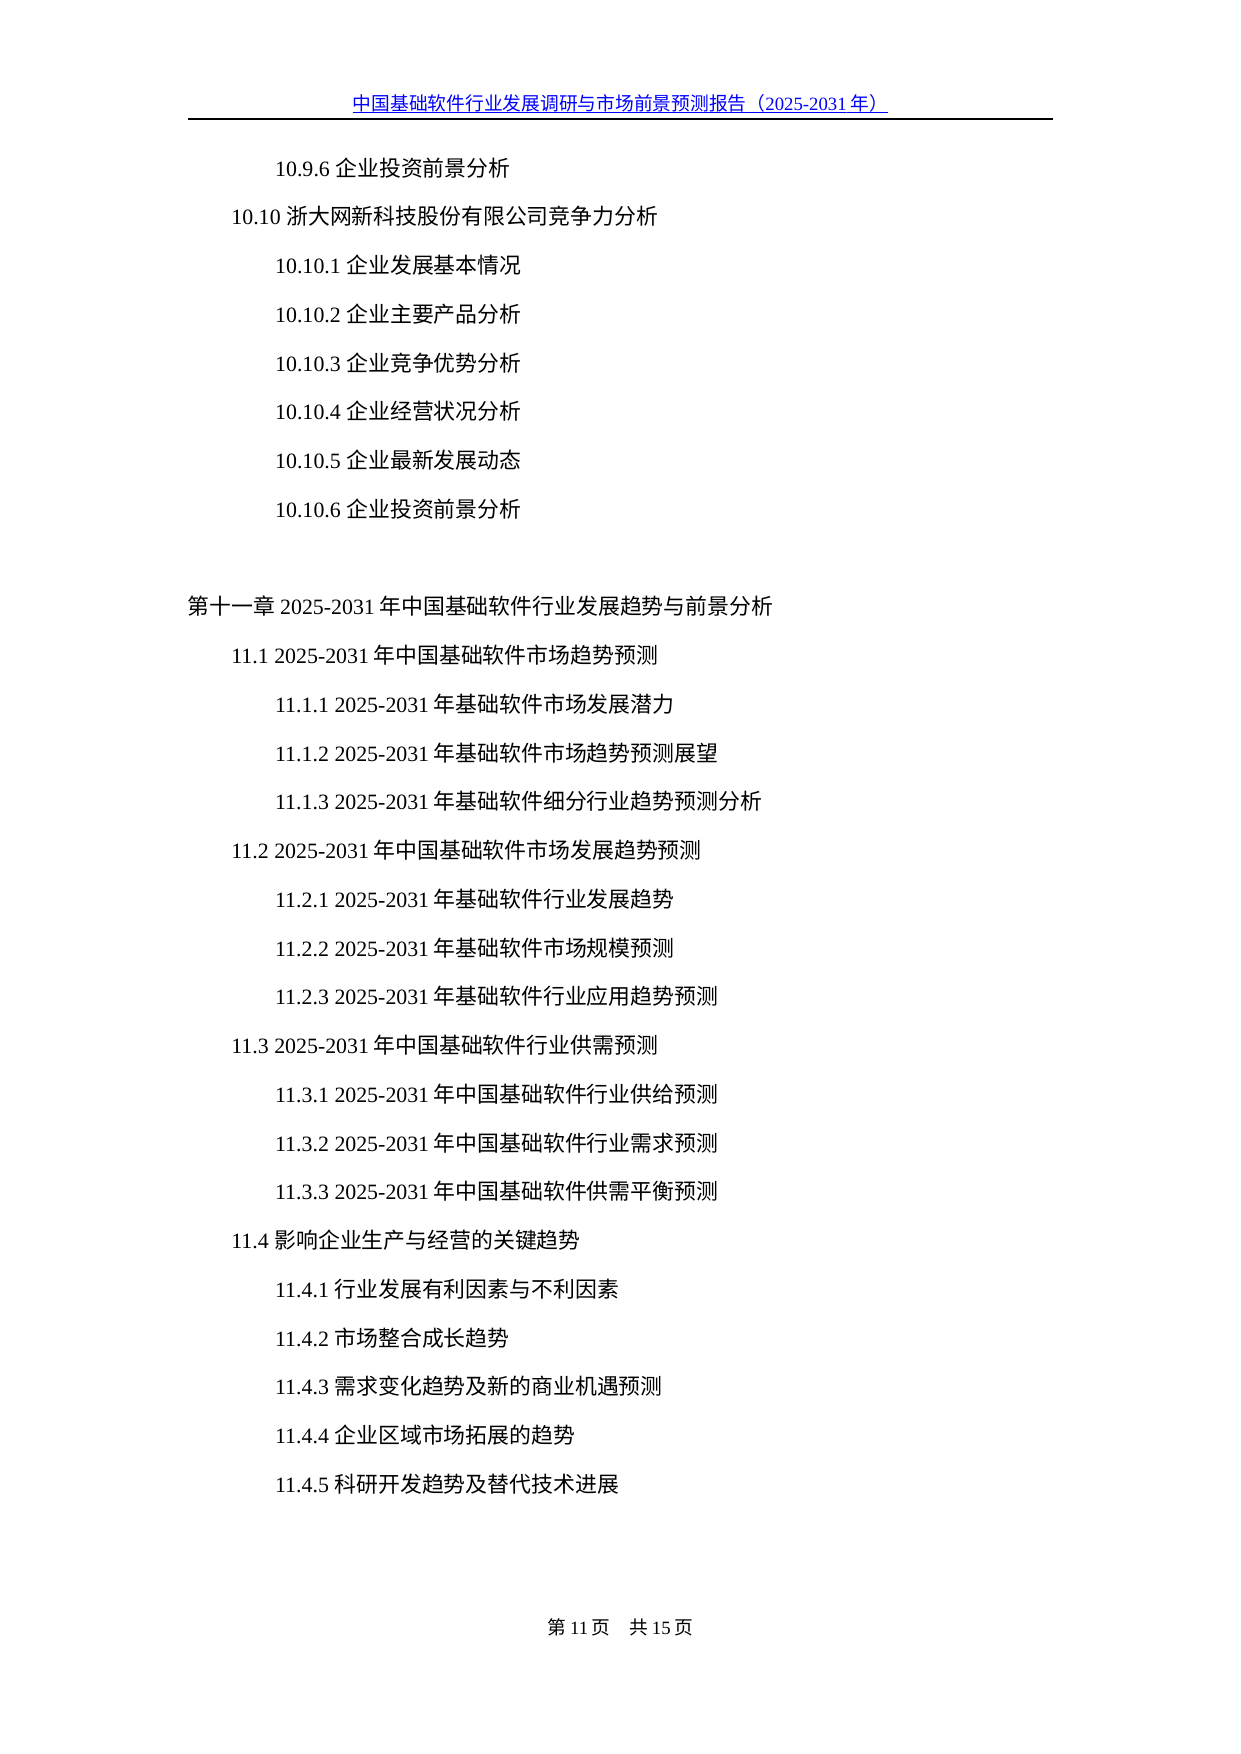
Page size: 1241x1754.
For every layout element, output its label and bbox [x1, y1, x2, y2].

text [187, 150, 1053, 1499]
